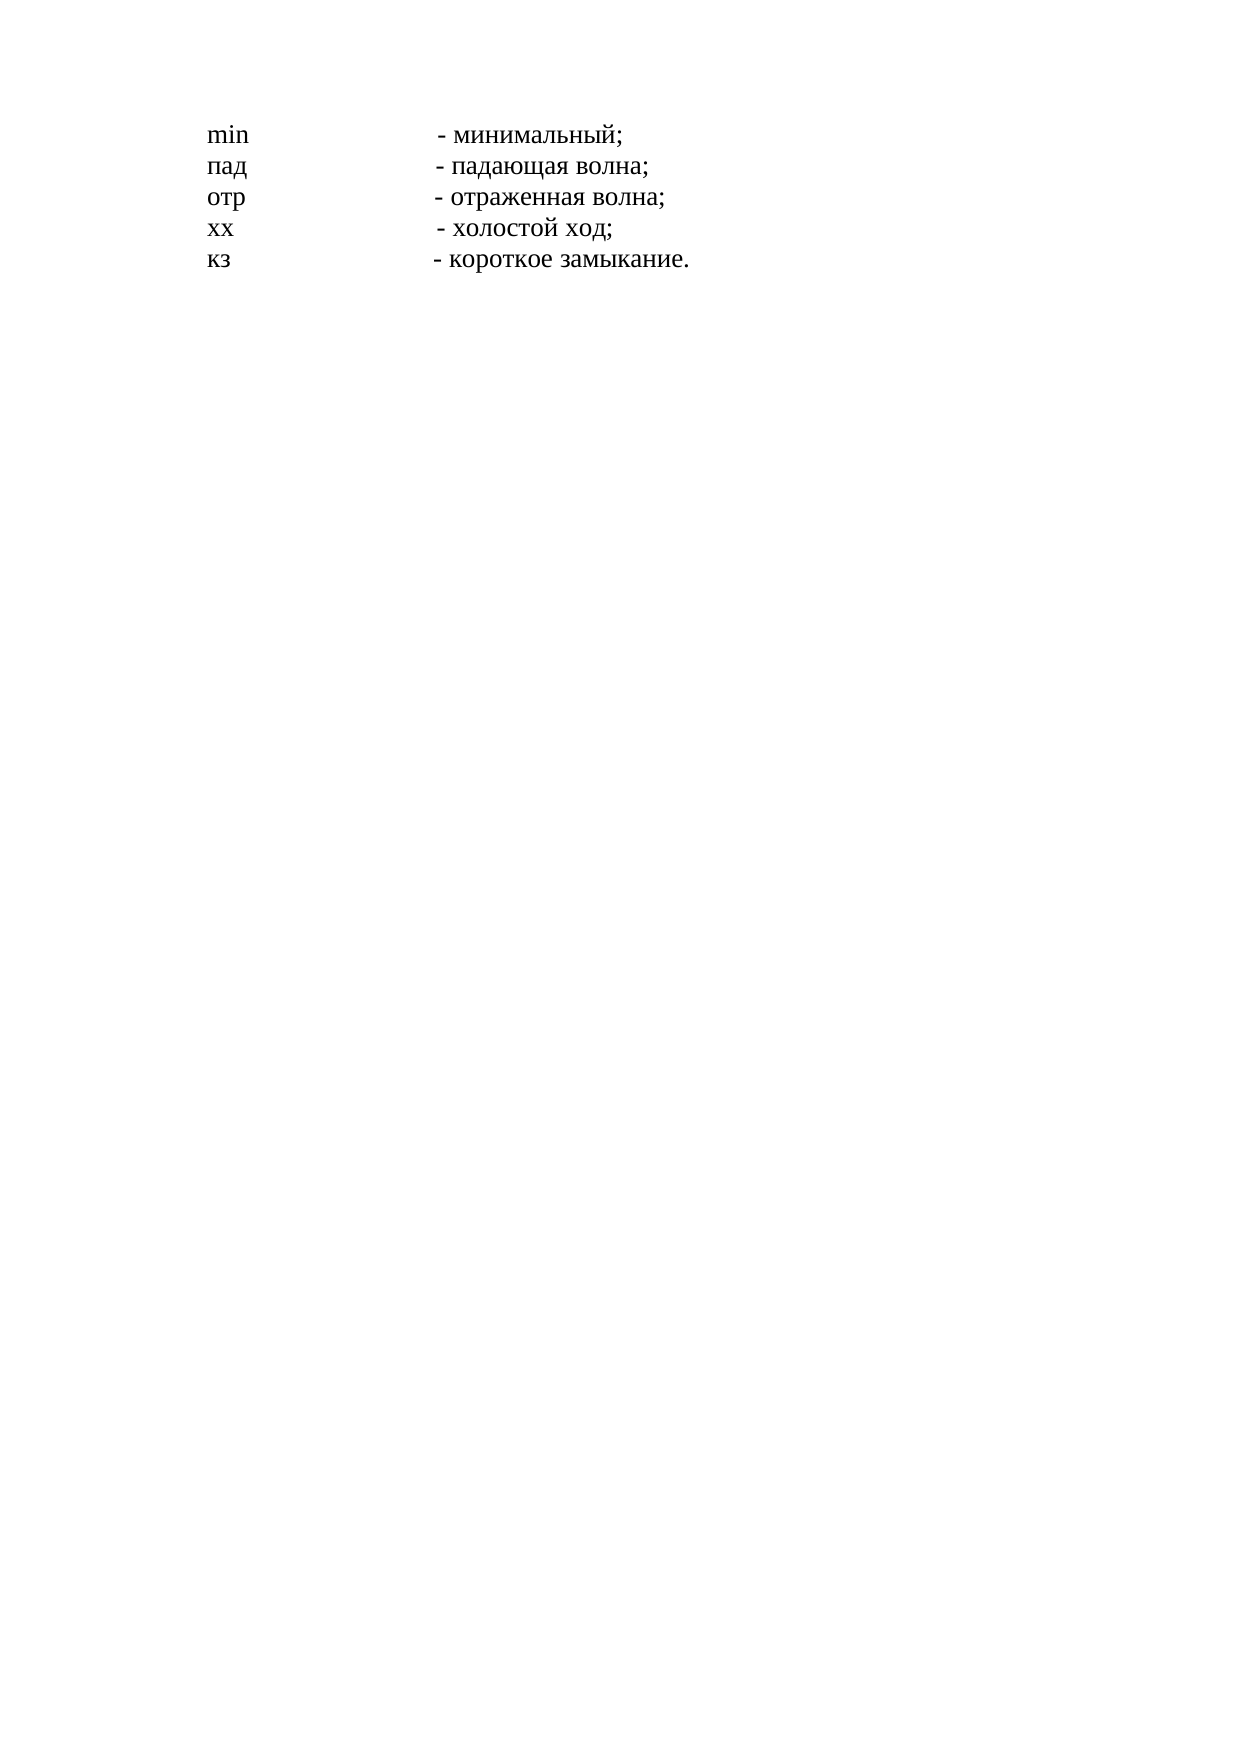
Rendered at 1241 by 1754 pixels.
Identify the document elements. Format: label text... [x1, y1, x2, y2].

list хх - холостой ход; [177, 211, 1152, 242]
list кз - короткое замыкание. [177, 242, 1152, 273]
list пад - падающая волна; [177, 149, 1152, 180]
list min - минимальный; [177, 118, 1152, 149]
list отр - отраженная волна; [177, 180, 1152, 211]
